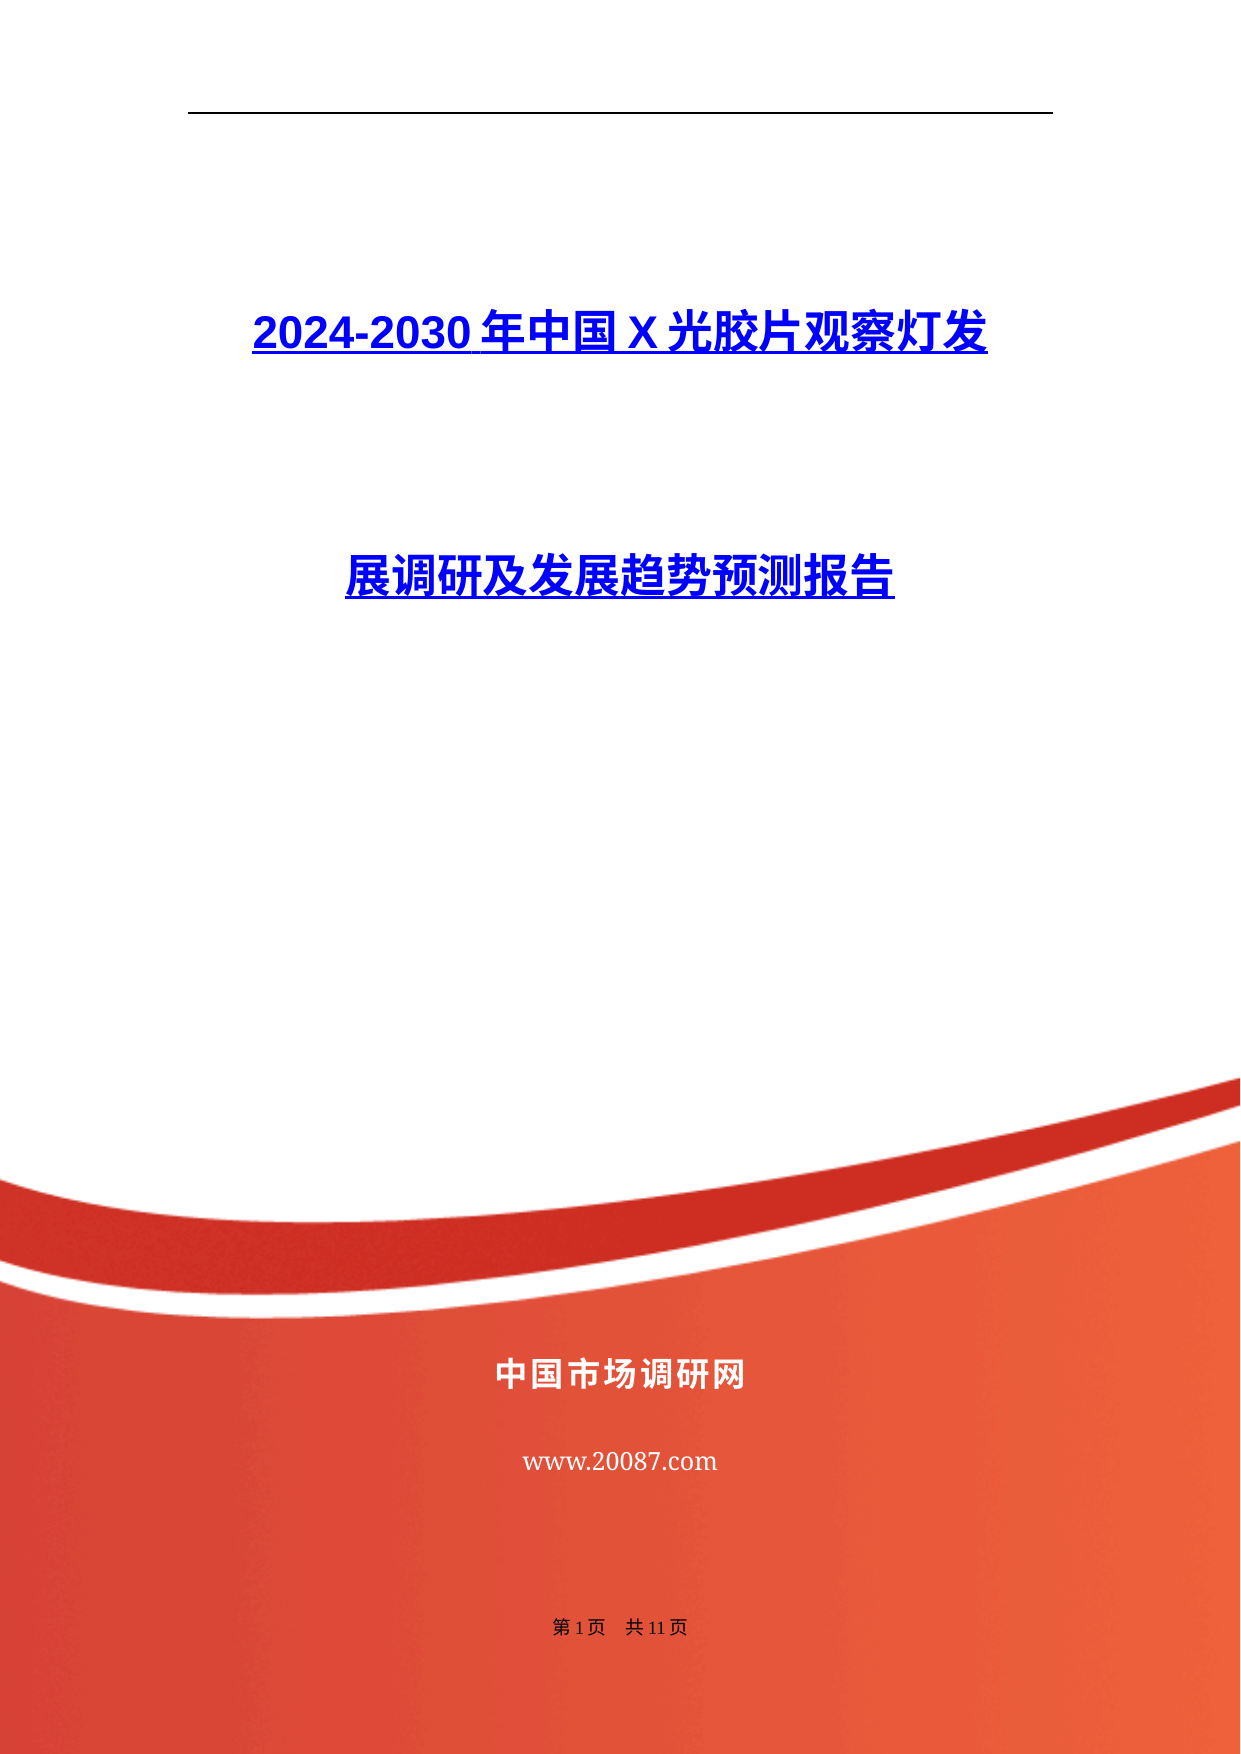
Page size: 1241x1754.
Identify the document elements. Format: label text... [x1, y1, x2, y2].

table_header 2024-2030年中国X光胶片观察灯发展调研及发展趋势预测报告 [188, 207, 1053, 773]
picture [0, 1006, 1241, 1754]
text www.20087.com [187, 1428, 1053, 1493]
subtitle 中国市场调研网 [187, 1339, 1053, 1404]
